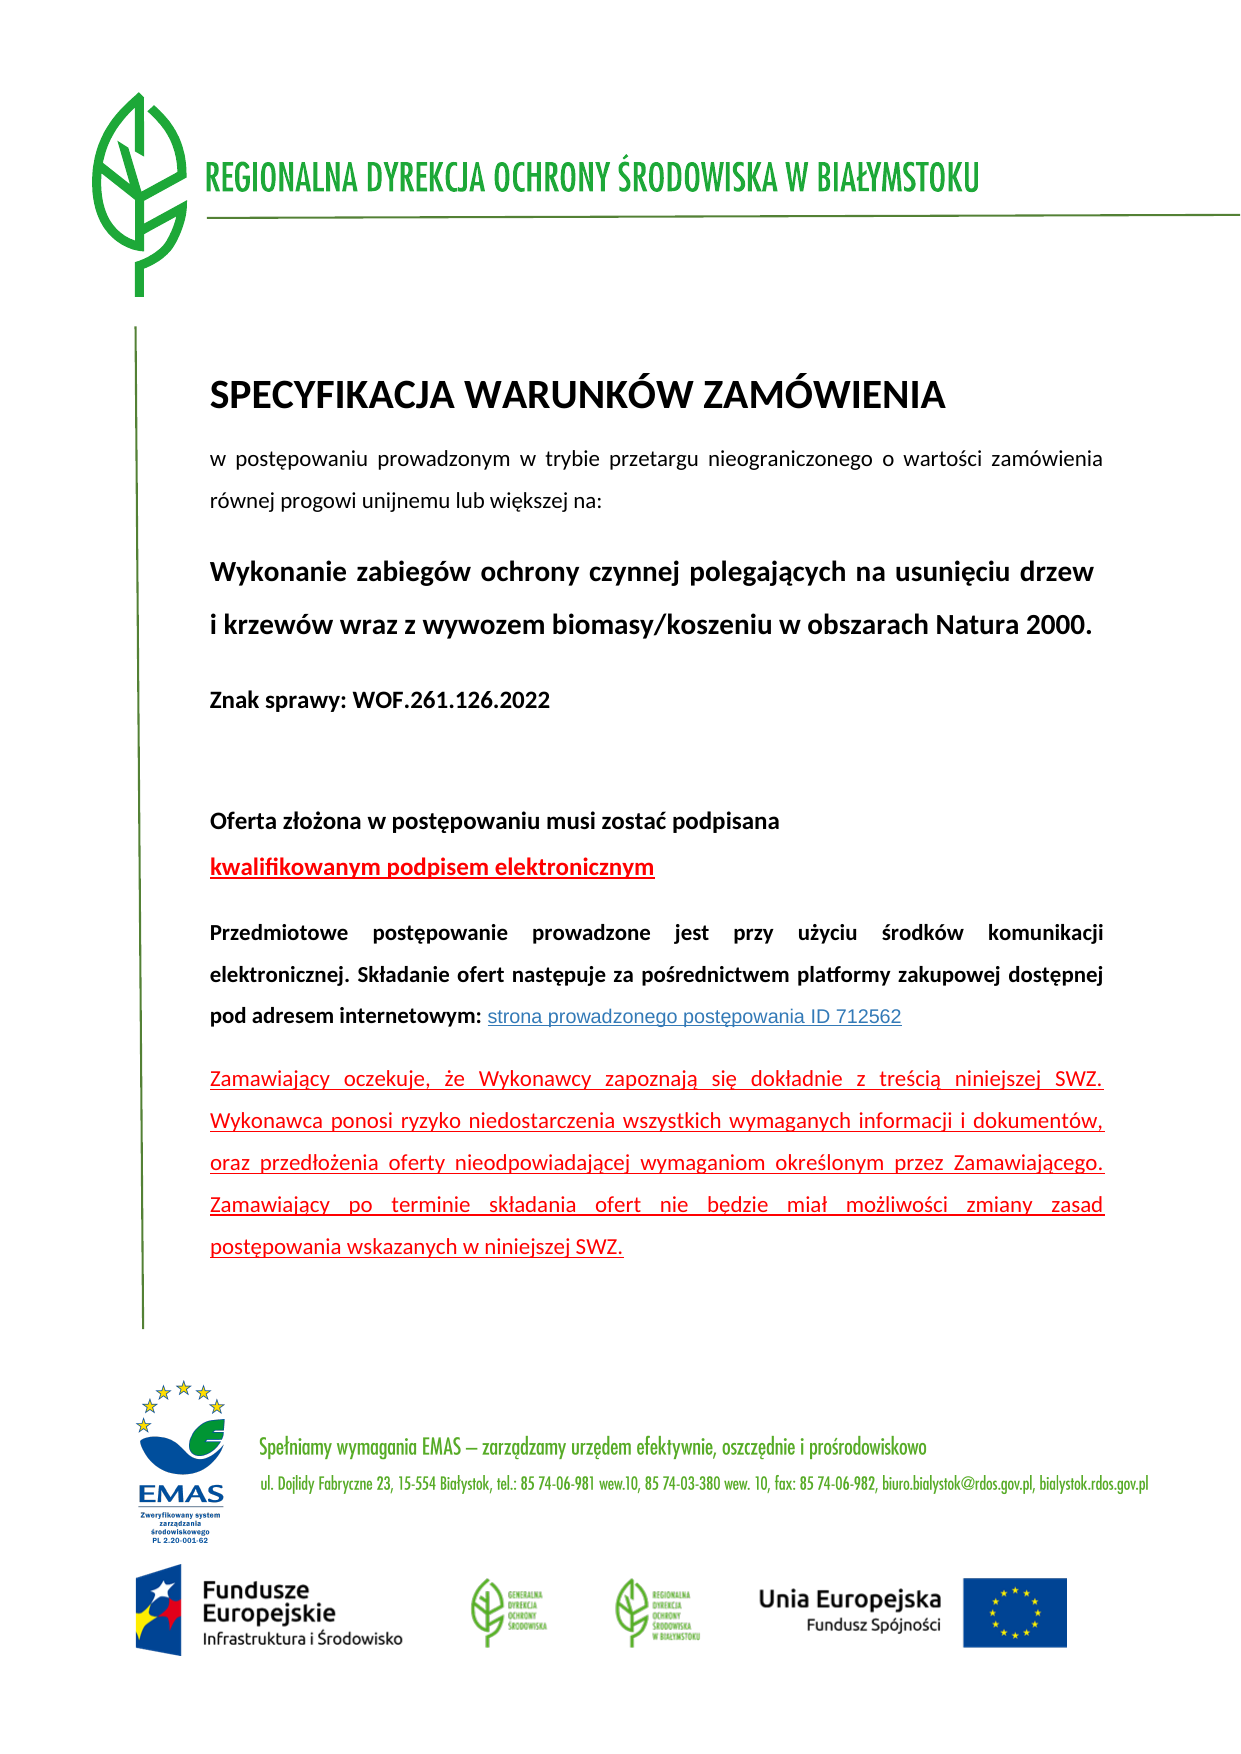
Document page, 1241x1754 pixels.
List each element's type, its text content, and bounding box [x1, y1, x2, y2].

text Zamawiający oczekuje, że Wykonawcy zapoznają się dokładnie z treścią niniejszej SWZ. Wykonawca ponosi ryzyko niedostarczenia wszystkich wymaganych informacji i dokumentów, oraz przedłożenia oferty nieodpowiadającej wymaganiom określonym przez Zamawiającego. Zamawiający po terminie składania ofert nie będzie miał możliwości zmiany zasad postępowania wskazanych w niniejszej SWZ. [210, 1132, 1104, 1173]
text Zamawiający oczekuje, że Wykonawcy zapoznają się dokładnie z treścią niniejszej SWZ. Wykonawca ponosi ryzyko niedostarczenia wszystkich wymaganych informacji i dokumentów, oraz przedłożenia oferty nieodpowiadającej wymaganiom określonym przez Zamawiającego. Zamawiający po terminie składania ofert nie będzie miał możliwości zmiany zasad postępowania wskazanych w niniejszej SWZ. [210, 1090, 1104, 1131]
picture [135, 1380, 1169, 1546]
picture [135, 1564, 1067, 1656]
text Zamawiający oczekuje, że Wykonawcy zapoznają się dokładnie z treścią niniejszej SWZ. Wykonawca ponosi ryzyko niedostarczenia wszystkich wymaganych informacji i dokumentów, oraz przedłożenia oferty nieodpowiadającej wymaganiom określonym przez Zamawiającego. Zamawiający po terminie składania ofert nie będzie miał możliwości zmiany zasad postępowania wskazanych w niniejszej SWZ. [210, 1174, 1104, 1214]
text Przedmiotowe postępowanie prowadzone jest przy użyciu środków komunikacji elektronicznej. Składanie ofert następuje za pośrednictwem platformy zakupowej dostępnej pod adresem internetowym: strona prowadzonego postępowania ID 712562 [209, 918, 1104, 1030]
text Wykonanie zabiegów ochrony czynnej polegających na usunięciu drzew i krzewów wraz z wywozem biomasy/koszeniu w obszarach Natura 2000. [209, 553, 1104, 642]
text Znak sprawy: WOF.261.126.2022 [209, 685, 1104, 715]
text Oferta złożona w postępowaniu musi zostać podpisana kwalifikowanym podpisem elektronicznym [210, 805, 1104, 882]
text SPECYFIKACJA WARUNKÓW ZAMÓWIENIA [209, 234, 1104, 418]
text Zamawiający oczekuje, że Wykonawcy zapoznają się dokładnie z treścią niniejszej SWZ. Wykonawca ponosi ryzyko niedostarczenia wszystkich wymaganych informacji i dokumentów, oraz przedłożenia oferty nieodpowiadającej wymaganiom określonym przez Zamawiającego. Zamawiający po terminie składania ofert nie będzie miał możliwości zmiany zasad postępowania wskazanych w niniejszej SWZ. [210, 1216, 1104, 1260]
text w postępowaniu prowadzonym w trybie przetargu nieograniczonego o wartości zamówienia równej progowi unijnemu lub większej na: [209, 444, 1104, 514]
